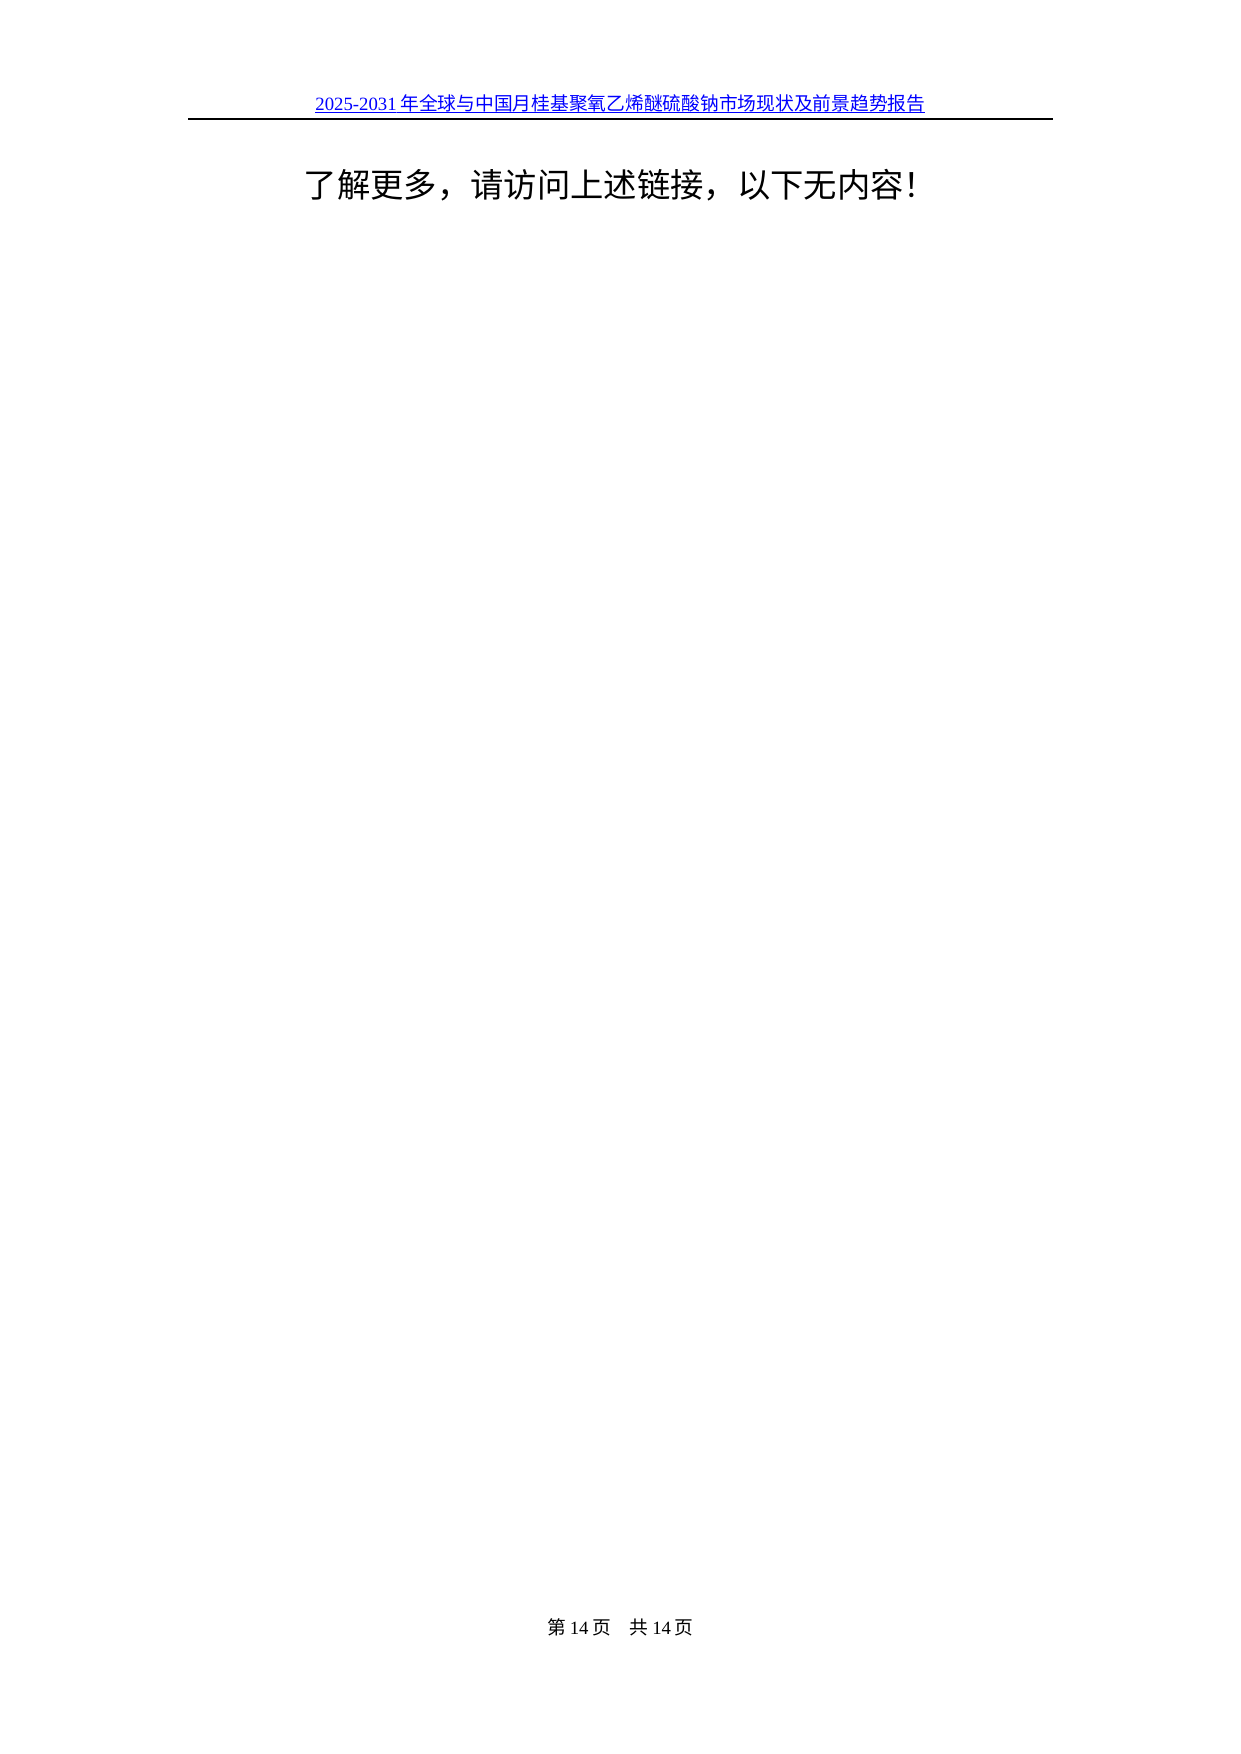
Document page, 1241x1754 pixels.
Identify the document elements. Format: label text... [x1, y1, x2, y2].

title 了解更多，请访问上述链接，以下无内容！ [187, 150, 1053, 215]
